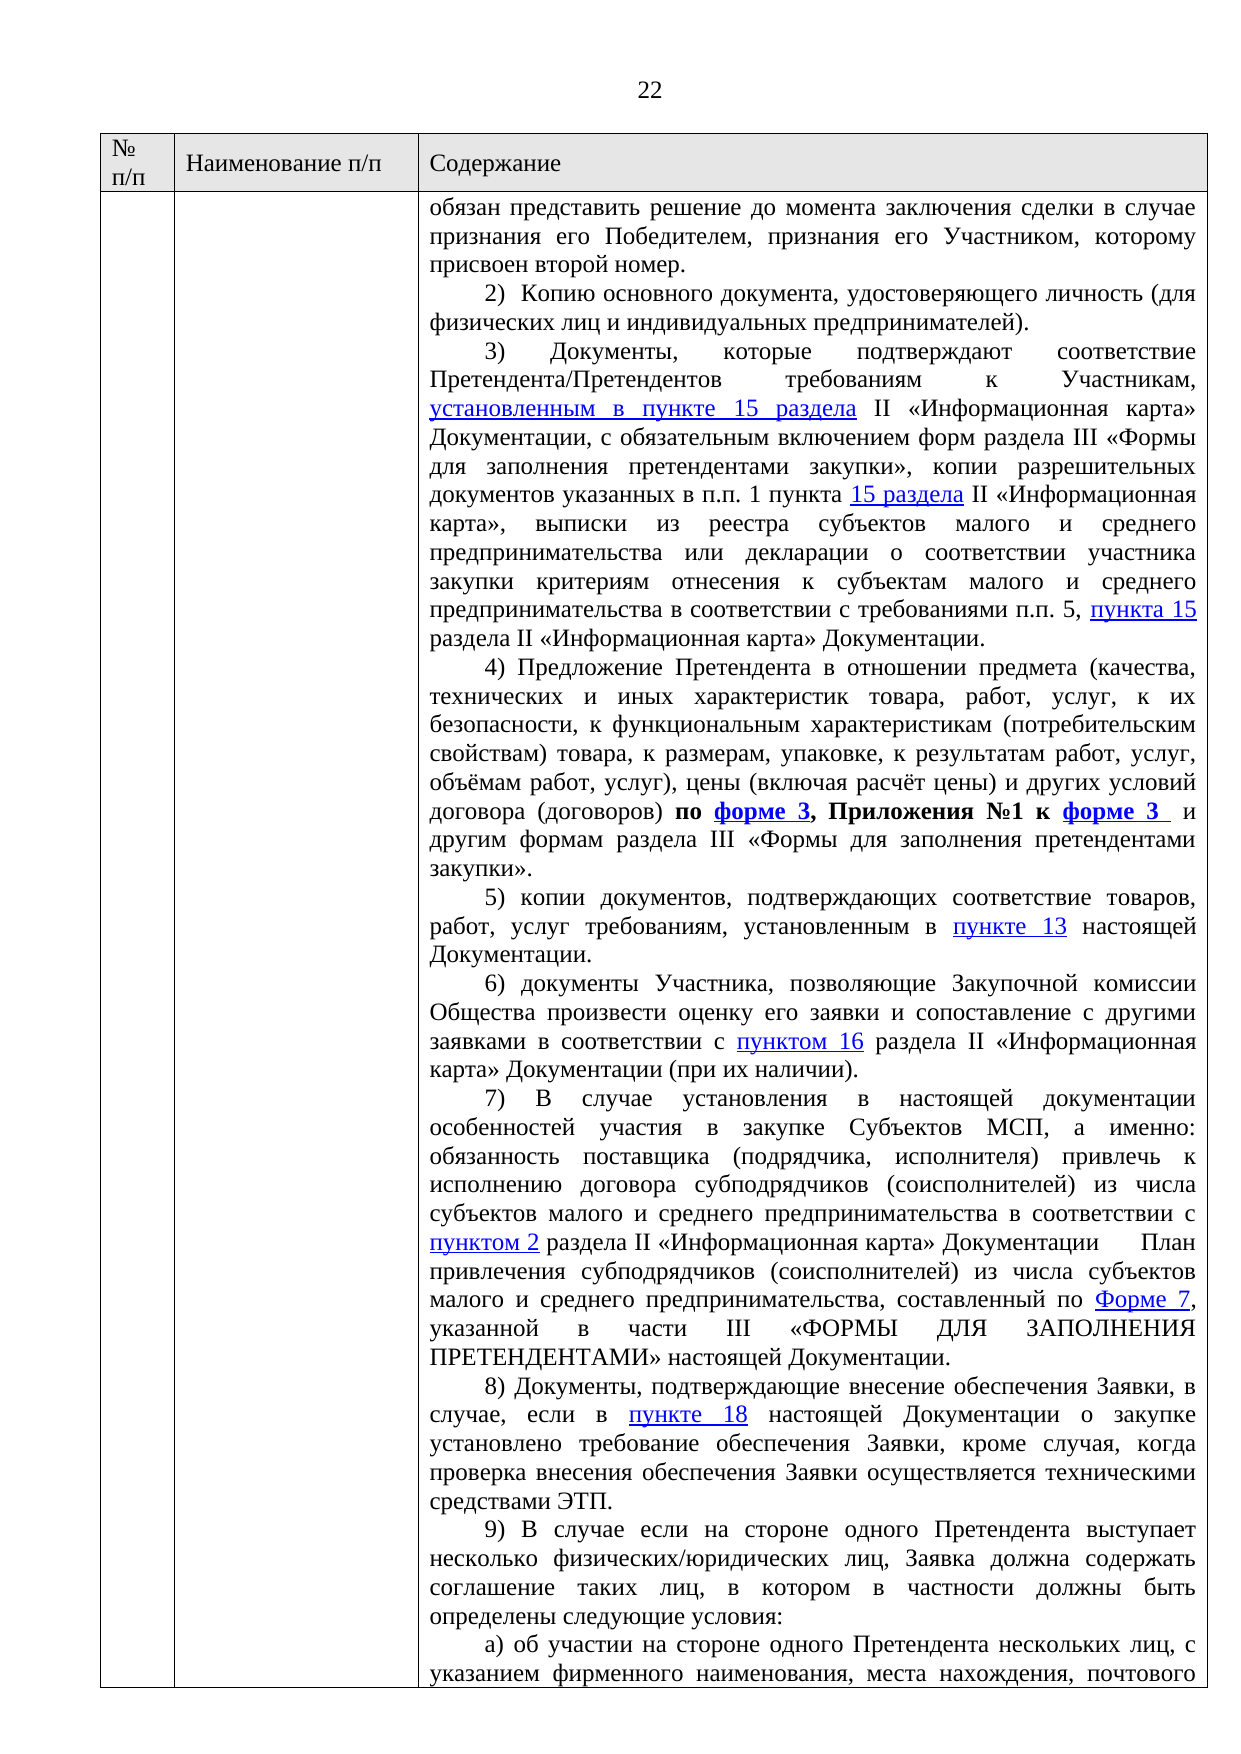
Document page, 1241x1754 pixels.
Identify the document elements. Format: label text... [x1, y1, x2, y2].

table_header Наименование п/п [175, 134, 418, 191]
table_header Содержание [419, 134, 1207, 191]
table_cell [175, 192, 418, 1687]
table_header № п/п [101, 134, 174, 191]
table_cell [101, 192, 174, 1687]
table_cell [419, 192, 1207, 1687]
